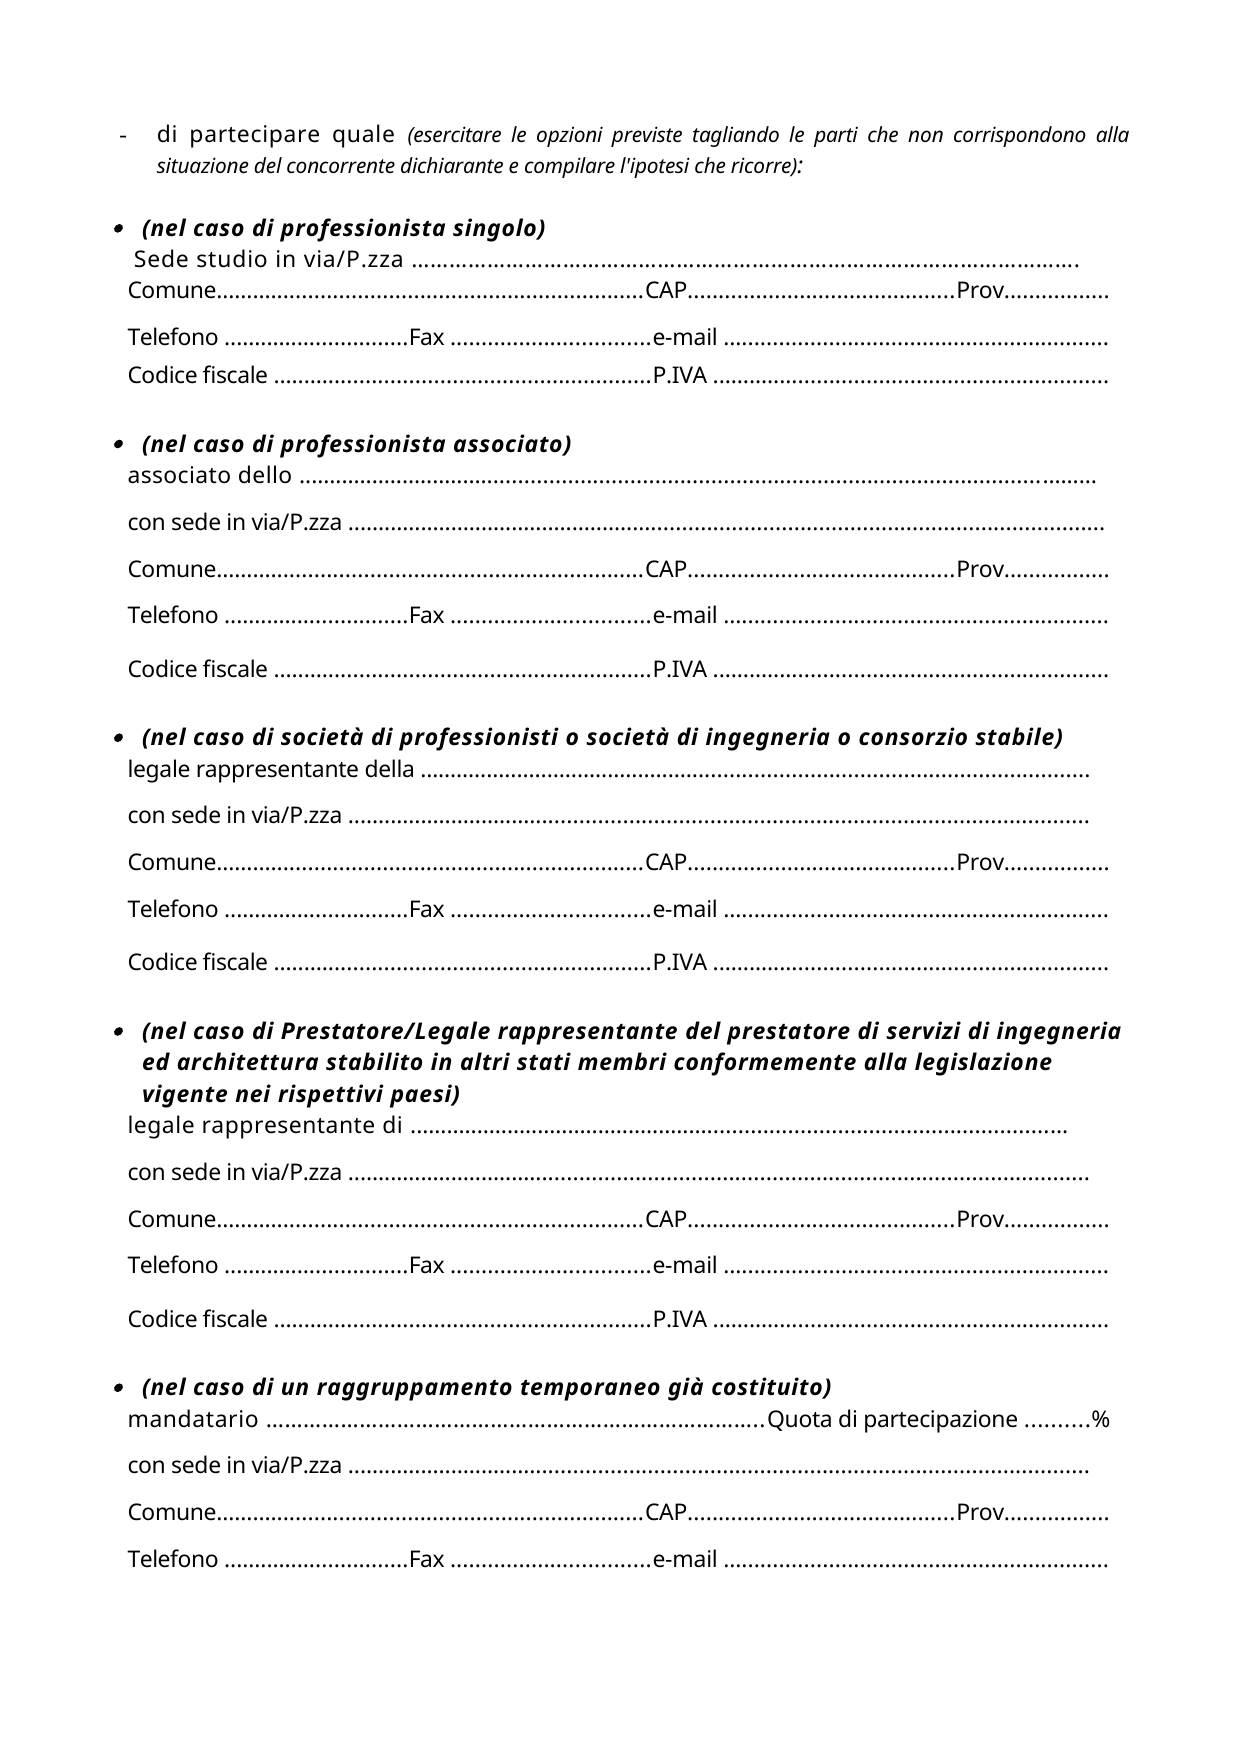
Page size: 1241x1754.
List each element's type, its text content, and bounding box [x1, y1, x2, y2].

list (nel caso di professionista associato) [112, 427, 1130, 459]
text Telefono Fax e-mail [127, 893, 1130, 924]
text Comune CAP Prov [127, 1496, 1130, 1527]
text Codice fiscale P.IVA [127, 352, 1130, 390]
text legale rappresentante di … [127, 1109, 1130, 1140]
text Telefono Fax e-mail [127, 599, 1130, 631]
text associato dello ……… [127, 459, 1130, 490]
text Comune CAP Prov [127, 846, 1130, 877]
text mandatario ……………………………………………………………………..Quota di partecipazione % con sede in via/P.zza [127, 1402, 1123, 1481]
text Telefono Fax e-mail [127, 1543, 1130, 1574]
text con sede in via/P.zza [127, 1156, 1130, 1187]
list di partecipare quale (esercitare le opzioni previste tagliando le parti che non corrispondono alla situazione del concorrente dichiarante e compilare l'ipotesi che ricorre): [119, 118, 1130, 181]
text Comune CAP Prov [127, 274, 1130, 306]
list (nel caso di Prestatore/Legale rappresentante del prestatore di servizi di ingegneria ed architettura stabilito in altri stati membri conformemente alla legislazione vigente nei rispettivi paesi) [112, 1015, 1130, 1109]
text legale rappresentante della …… [127, 752, 1130, 784]
text Codice fiscale P.IVA [127, 940, 1130, 977]
text con sede in via/P.zza [127, 506, 1130, 537]
text con sede in via/P.zza [127, 799, 1130, 831]
text Telefono Fax e-mail [127, 321, 1130, 352]
text Telefono Fax e-mail [127, 1249, 1130, 1281]
list (nel caso di un raggruppamento temporaneo già costituito) [112, 1371, 1130, 1402]
text Codice fiscale P.IVA [127, 646, 1130, 684]
text Codice fiscale P.IVA [127, 1296, 1130, 1334]
text Sede studio in via/P.zza ……………………………………………………………………………………………. [134, 243, 1130, 274]
list (nel caso di società di professionisti o società di ingegneria o consorzio stabile) [112, 721, 1130, 752]
list (nel caso di professionista singolo) [112, 212, 1130, 243]
text Comune CAP Prov [127, 552, 1130, 584]
text Comune CAP Prov [127, 1202, 1130, 1234]
